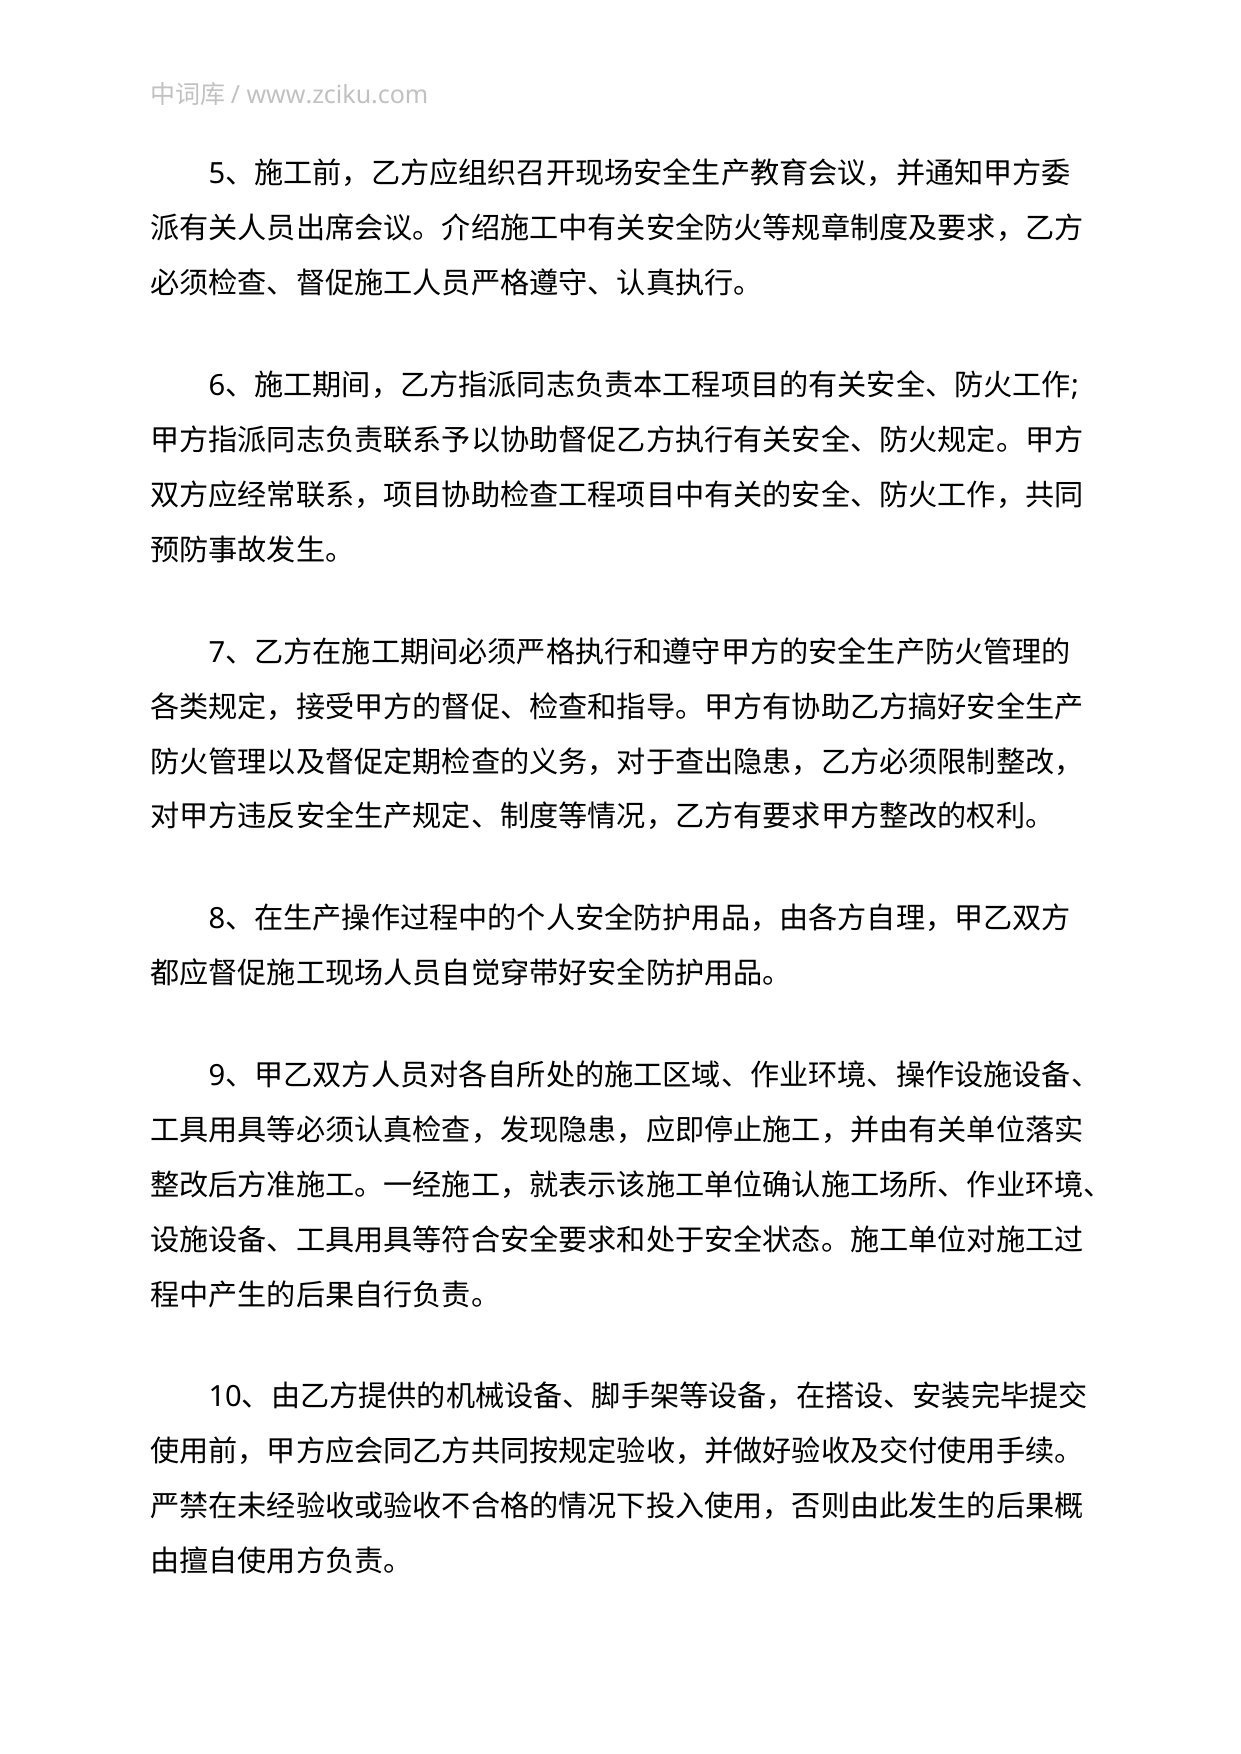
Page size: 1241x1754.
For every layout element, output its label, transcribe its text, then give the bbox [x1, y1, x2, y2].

text 10、由乙方提供的机械设备、脚手架等设备，在搭设、安装完毕提交使用前，甲方应会同乙方共同按规定验收，并做好验收及交付使用手续。严禁在未经验收或验收不合格的情况下投入使用，否则由此发生的后果概由擅自使用方负责。 [150, 1373, 1090, 1580]
text 5、施工前，乙方应组织召开现场安全生产教育会议，并通知甲方委派有关人员出席会议。介绍施工中有关安全防火等规章制度及要求，乙方必须检查、督促施工人员严格遵守、认真执行。 [150, 150, 1090, 302]
text 9、甲乙双方人员对各自所处的施工区域、作业环境、操作设施设备、工具用具等必须认真检查，发现隐患，应即停止施工，并由有关单位落实整改后方准施工。一经施工，就表示该施工单位确认施工场所、作业环境、设施设备、工具用具等符合安全要求和处于安全状态。施工单位对施工过程中产生的后果自行负责。 [150, 1052, 1090, 1313]
text 8、在生产操作过程中的个人安全防护用品，由各方自理，甲乙双方都应督促施工现场人员自觉穿带好安全防护用品。 [150, 895, 1090, 992]
text 6、施工期间，乙方指派同志负责本工程项目的有关安全、防火工作;甲方指派同志负责联系予以协助督促乙方执行有关安全、防火规定。甲方双方应经常联系，项目协助检查工程项目中有关的安全、防火工作，共同预防事故发生。 [150, 362, 1090, 569]
text 7、乙方在施工期间必须严格执行和遵守甲方的安全生产防火管理的各类规定，接受甲方的督促、检查和指导。甲方有协助乙方搞好安全生产防火管理以及督促定期检查的义务，对于查出隐患，乙方必须限制整改，对甲方违反安全生产规定、制度等情况，乙方有要求甲方整改的权利。 [150, 628, 1090, 835]
